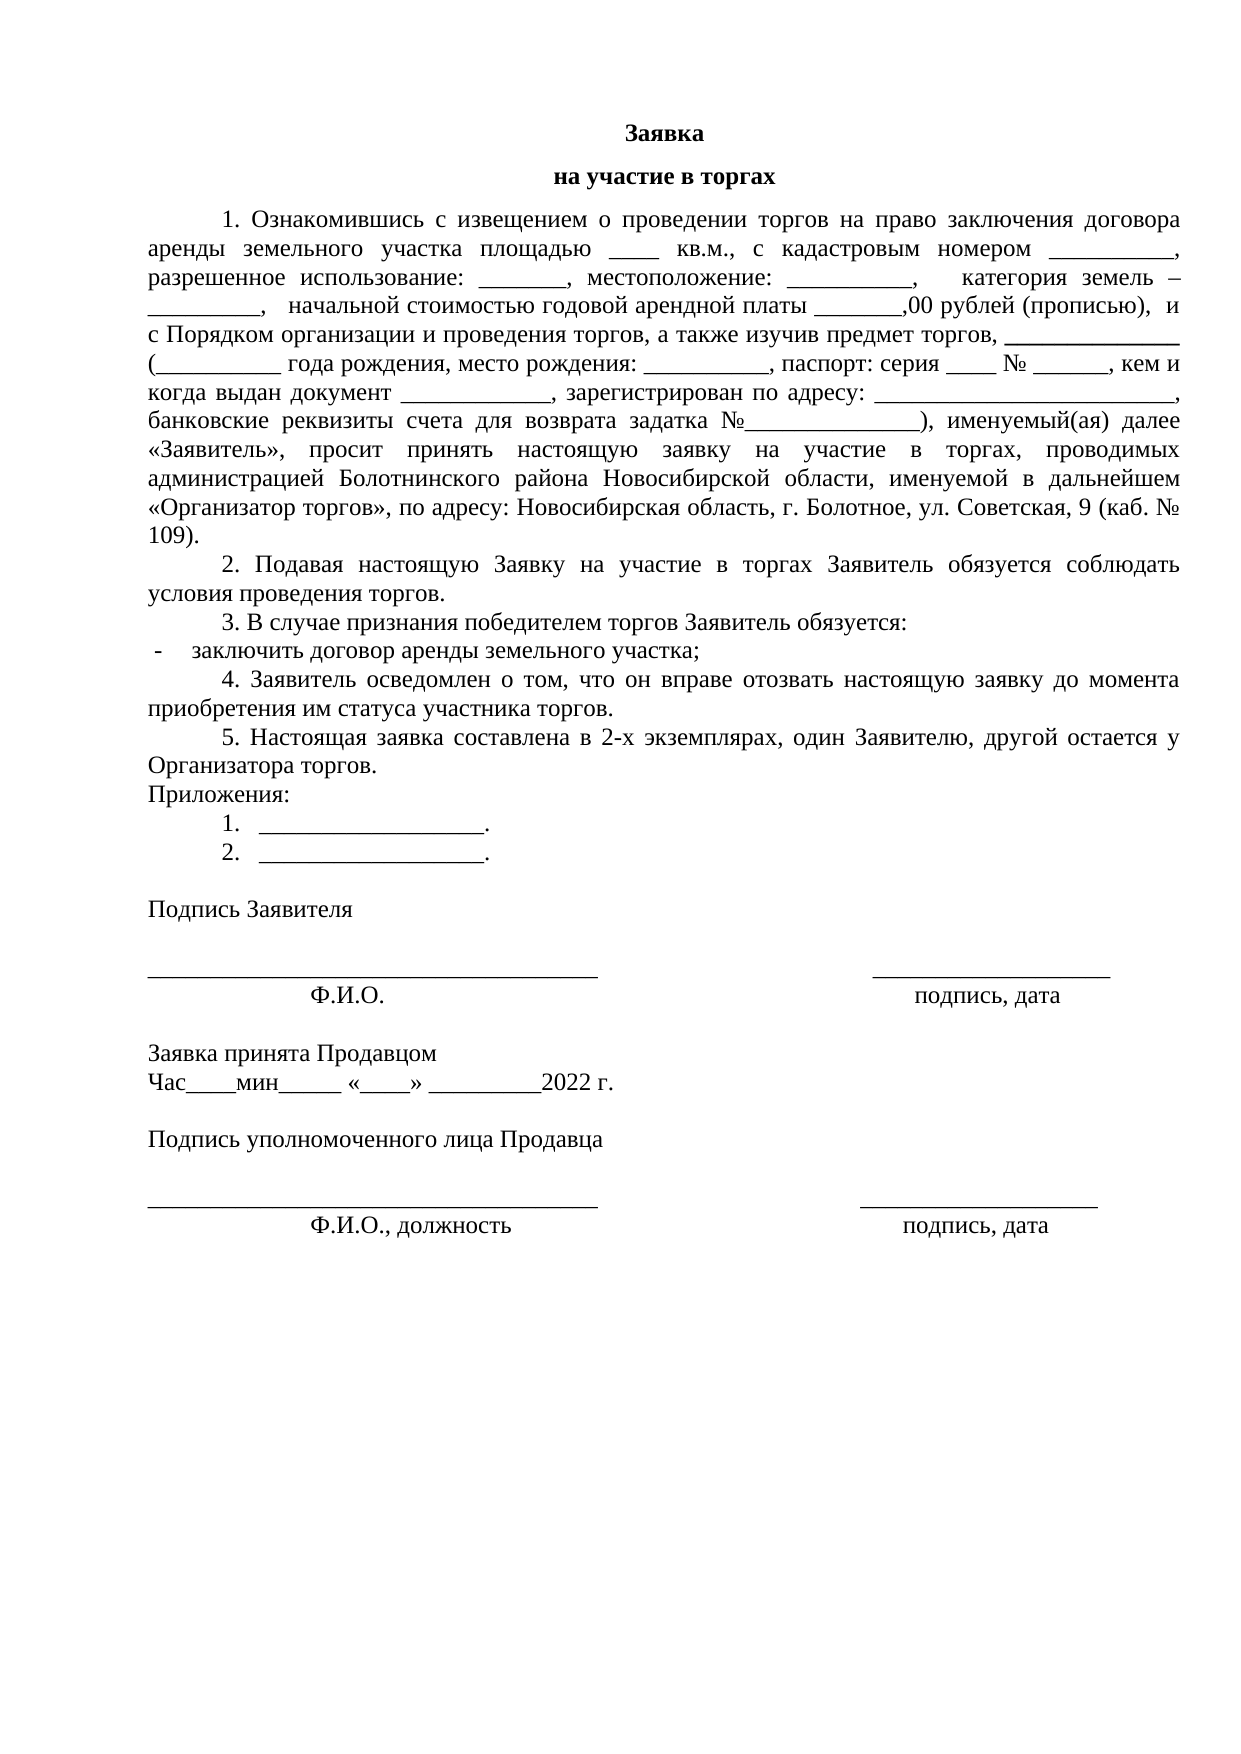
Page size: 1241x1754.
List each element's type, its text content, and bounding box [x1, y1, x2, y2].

text Подпись Заявителя [148, 894, 1181, 923]
list заключить договор аренды земельного участка; [154, 636, 1181, 664]
text Приложения: [148, 779, 1181, 808]
text на участие в торгах [148, 161, 1181, 190]
list __________________. [221, 837, 1181, 866]
text Час____мин_____ «____» _________2022 г. [148, 1067, 1181, 1096]
text ____________________________________ ___________________ [148, 1182, 1181, 1211]
text 4. Заявитель осведомлен о том, что он вправе отозвать настоящую заявку до момента приобретения им статуса участника торгов. [148, 664, 1181, 722]
text 1. Ознакомившись с извещением о проведении торгов на право заключения договора аренды земельного участка площадью ____ кв.м., с кадастровым номером __________, разрешенное использование: _______, местоположение: __________, категория земель – _________, начальной стоимостью годовой арендной платы _______,00 рублей (прописью), и с Порядком организации и проведения торгов, а также изучив предмет торгов, ______________ (__________ года рождения, место рождения: __________, паспорт: серия ____ № ______, кем и когда выдан документ ____________, зарегистрирован по адресу: ________________________, банковские реквизиты счета для возврата задатка №______________), именуемый(ая) далее «Заявитель», просит принять настоящую заявку на участие в торгах, проводимых администрацией Болотнинского района Новосибирской области, именуемой в дальнейшем «Организатор торгов», по адресу: Новосибирская область, г. Болотное, ул. Советская, 9 (каб. № 109). [148, 204, 1181, 549]
text ____________________________________ ___________________ [148, 952, 1181, 981]
text 5. Настоящая заявка составлена в 2-х экземплярах, один Заявителю, другой остается у Организатора торгов. [148, 722, 1181, 779]
text Заявка [148, 118, 1181, 147]
text Ф.И.О., должность подпись, дата [148, 1211, 1181, 1239]
text 2. Подавая настоящую Заявку на участие в торгах Заявитель обязуется соблюдать условия проведения торгов. [148, 549, 1181, 607]
text Заявка принята Продавцом [148, 1038, 1181, 1067]
text Ф.И.О. подпись, дата [148, 981, 1181, 1009]
text Подпись уполномоченного лица Продавца [148, 1124, 1181, 1153]
list __________________. [221, 808, 1181, 837]
text 3. В случае признания победителем торгов Заявитель обязуется: [148, 607, 1181, 636]
